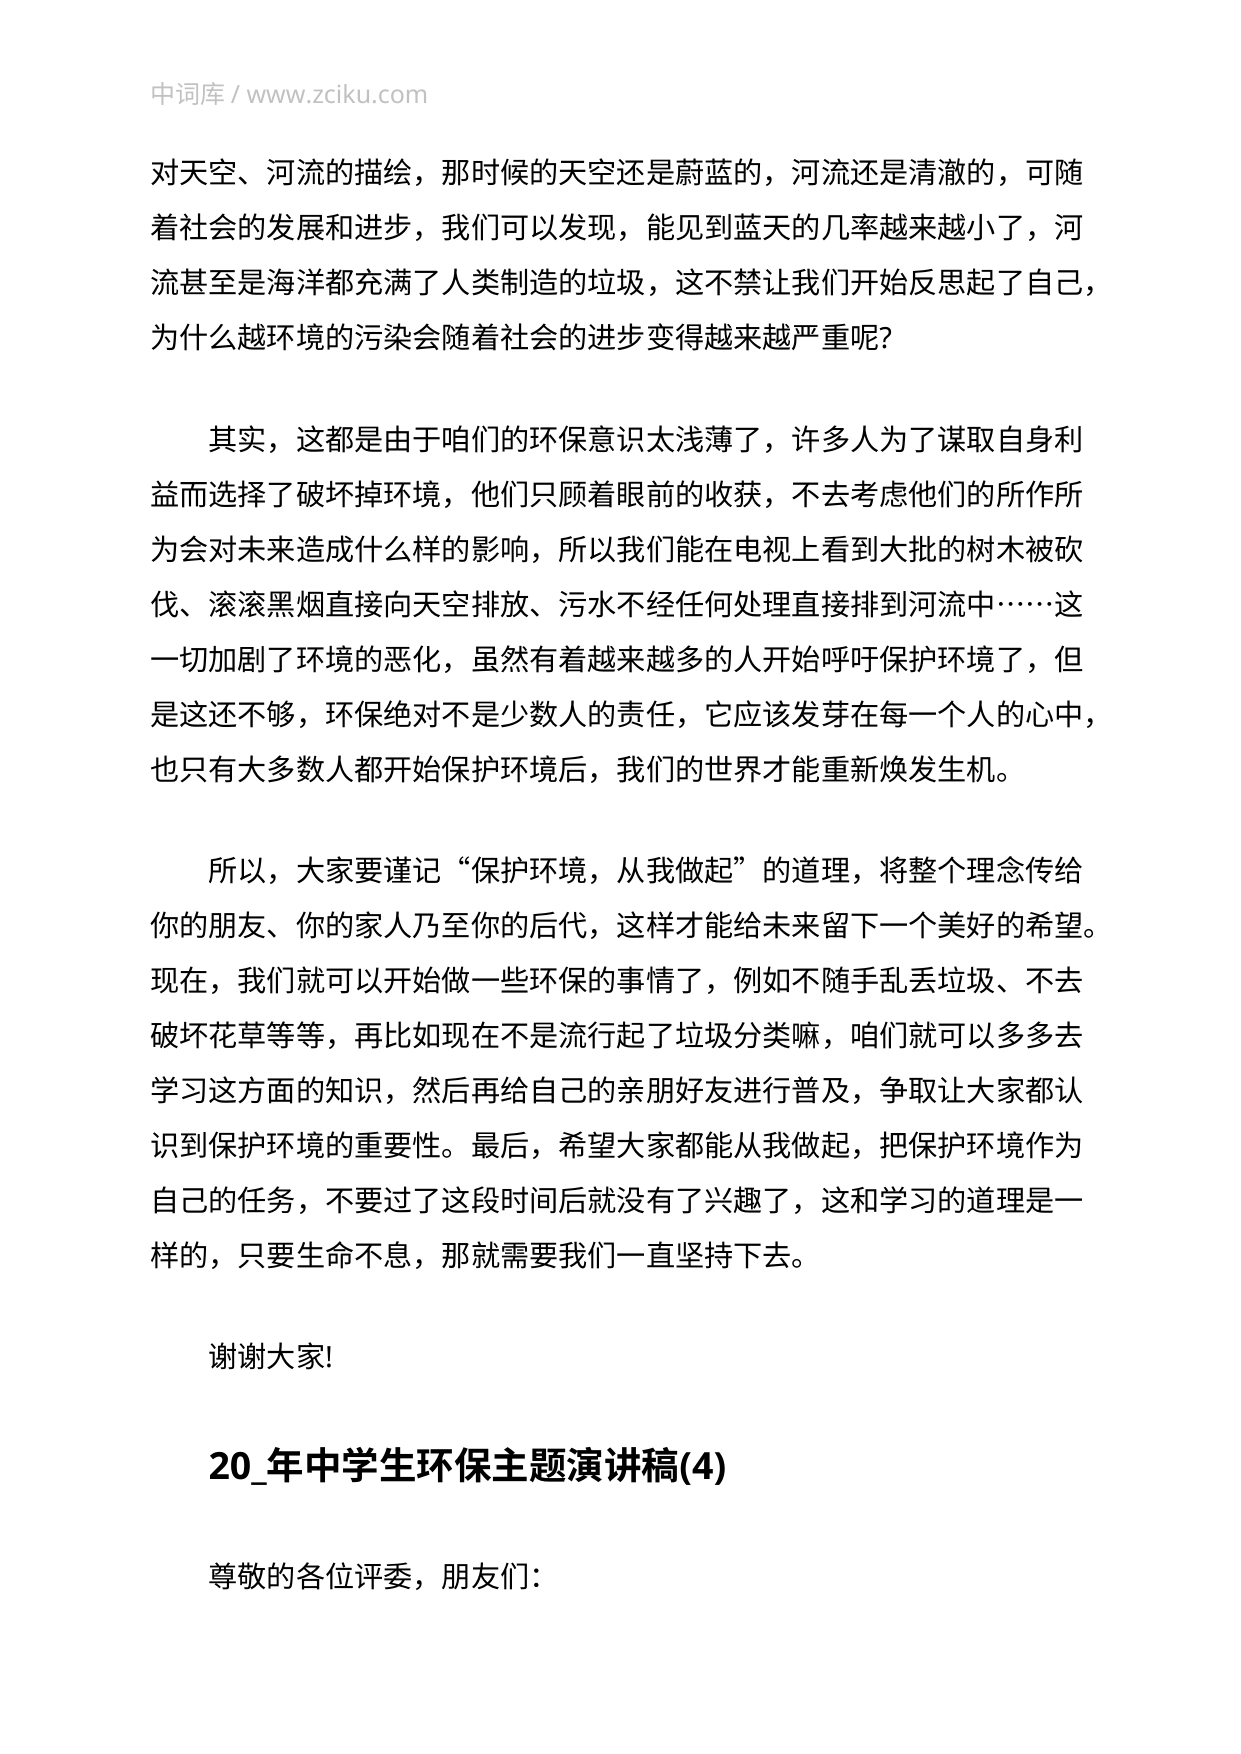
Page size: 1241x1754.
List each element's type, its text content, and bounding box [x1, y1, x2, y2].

text 谢谢大家! [150, 1334, 1090, 1376]
text 尊敬的各位评委，朋友们： [150, 1553, 1090, 1596]
text 其实，这都是由于咱们的环保意识太浅薄了，许多人为了谋取自身利益而选择了破坏掉环境，他们只顾着眼前的收获，不去考虑他们的所作所为会对未来造成什么样的影响，所以我们能在电视上看到大批的树木被砍伐、滚滚黑烟直接向天空排放、污水不经任何处理直接排到河流中……这一切加剧了环境的恶化，虽然有着越来越多的人开始呼吁保护环境了，但是这还不够，环保绝对不是少数人的责任，它应该发芽在每一个人的心中，也只有大多数人都开始保护环境后，我们的世界才能重新焕发生机。 [150, 417, 1090, 788]
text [150, 150, 1090, 357]
text 所以，大家要谨记“保护环境，从我做起”的道理，将整个理念传给你的朋友、你的家人乃至你的后代，这样才能给未来留下一个美好的希望。现在，我们就可以开始做一些环保的事情了，例如不随手乱丢垃圾、不去破坏花草等等，再比如现在不是流行起了垃圾分类嘛，咱们就可以多多去学习这方面的知识，然后再给自己的亲朋好友进行普及，争取让大家都认识到保护环境的重要性。最后，希望大家都能从我做起，把保护环境作为自己的任务，不要过了这段时间后就没有了兴趣了，这和学习的道理是一样的，只要生命不息，那就需要我们一直坚持下去。 [150, 848, 1090, 1274]
text 20_年中学生环保主题演讲稿(4) [150, 1436, 1090, 1490]
